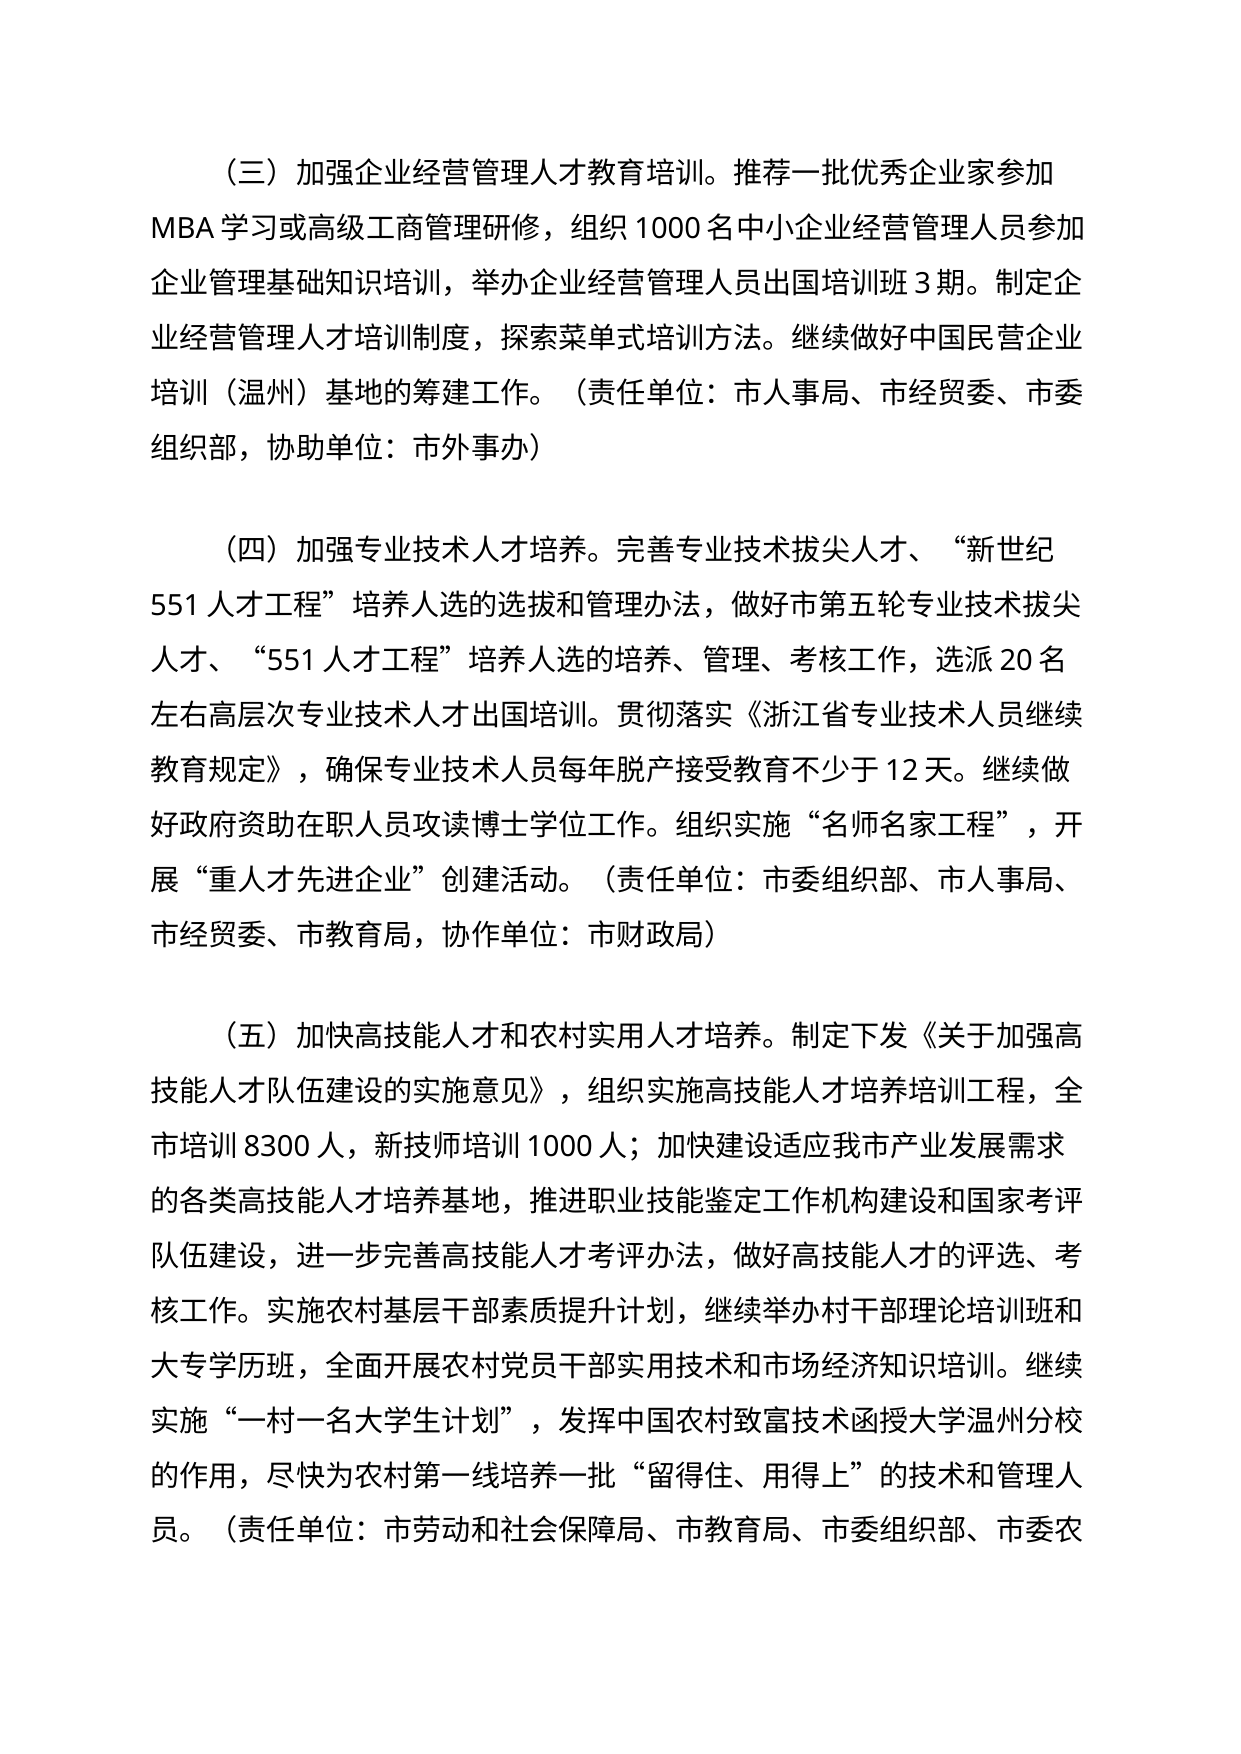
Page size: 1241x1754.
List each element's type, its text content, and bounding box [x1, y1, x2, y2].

text （四）加强专业技术人才培养。完善专业技术拔尖人才、“新世纪551人才工程”培养人选的选拔和管理办法，做好市第五轮专业技术拔尖人才、“551人才工程”培养人选的培养、管理、考核工作，选派20名左右高层次专业技术人才出国培训。贯彻落实《浙江省专业技术人员继续教育规定》，确保专业技术人员每年脱产接受教育不少于12天。继续做好政府资助在职人员攻读博士学位工作。组织实施“名师名家工程”，开展“重人才先进企业”创建活动。（责任单位：市委组织部、市人事局、市经贸委、市教育局，协作单位：市财政局） [150, 526, 1090, 953]
text （三）加强企业经营管理人才教育培训。推荐一批优秀企业家参加MBA学习或高级工商管理研修，组织1000名中小企业经营管理人员参加企业管理基础知识培训，举办企业经营管理人员出国培训班3期。制定企业经营管理人才培训制度，探索菜单式培训方法。继续做好中国民营企业培训（温州）基地的筹建工作。（责任单位：市人事局、市经贸委、市委组织部，协助单位：市外事办） [150, 150, 1090, 467]
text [150, 1013, 1090, 1549]
